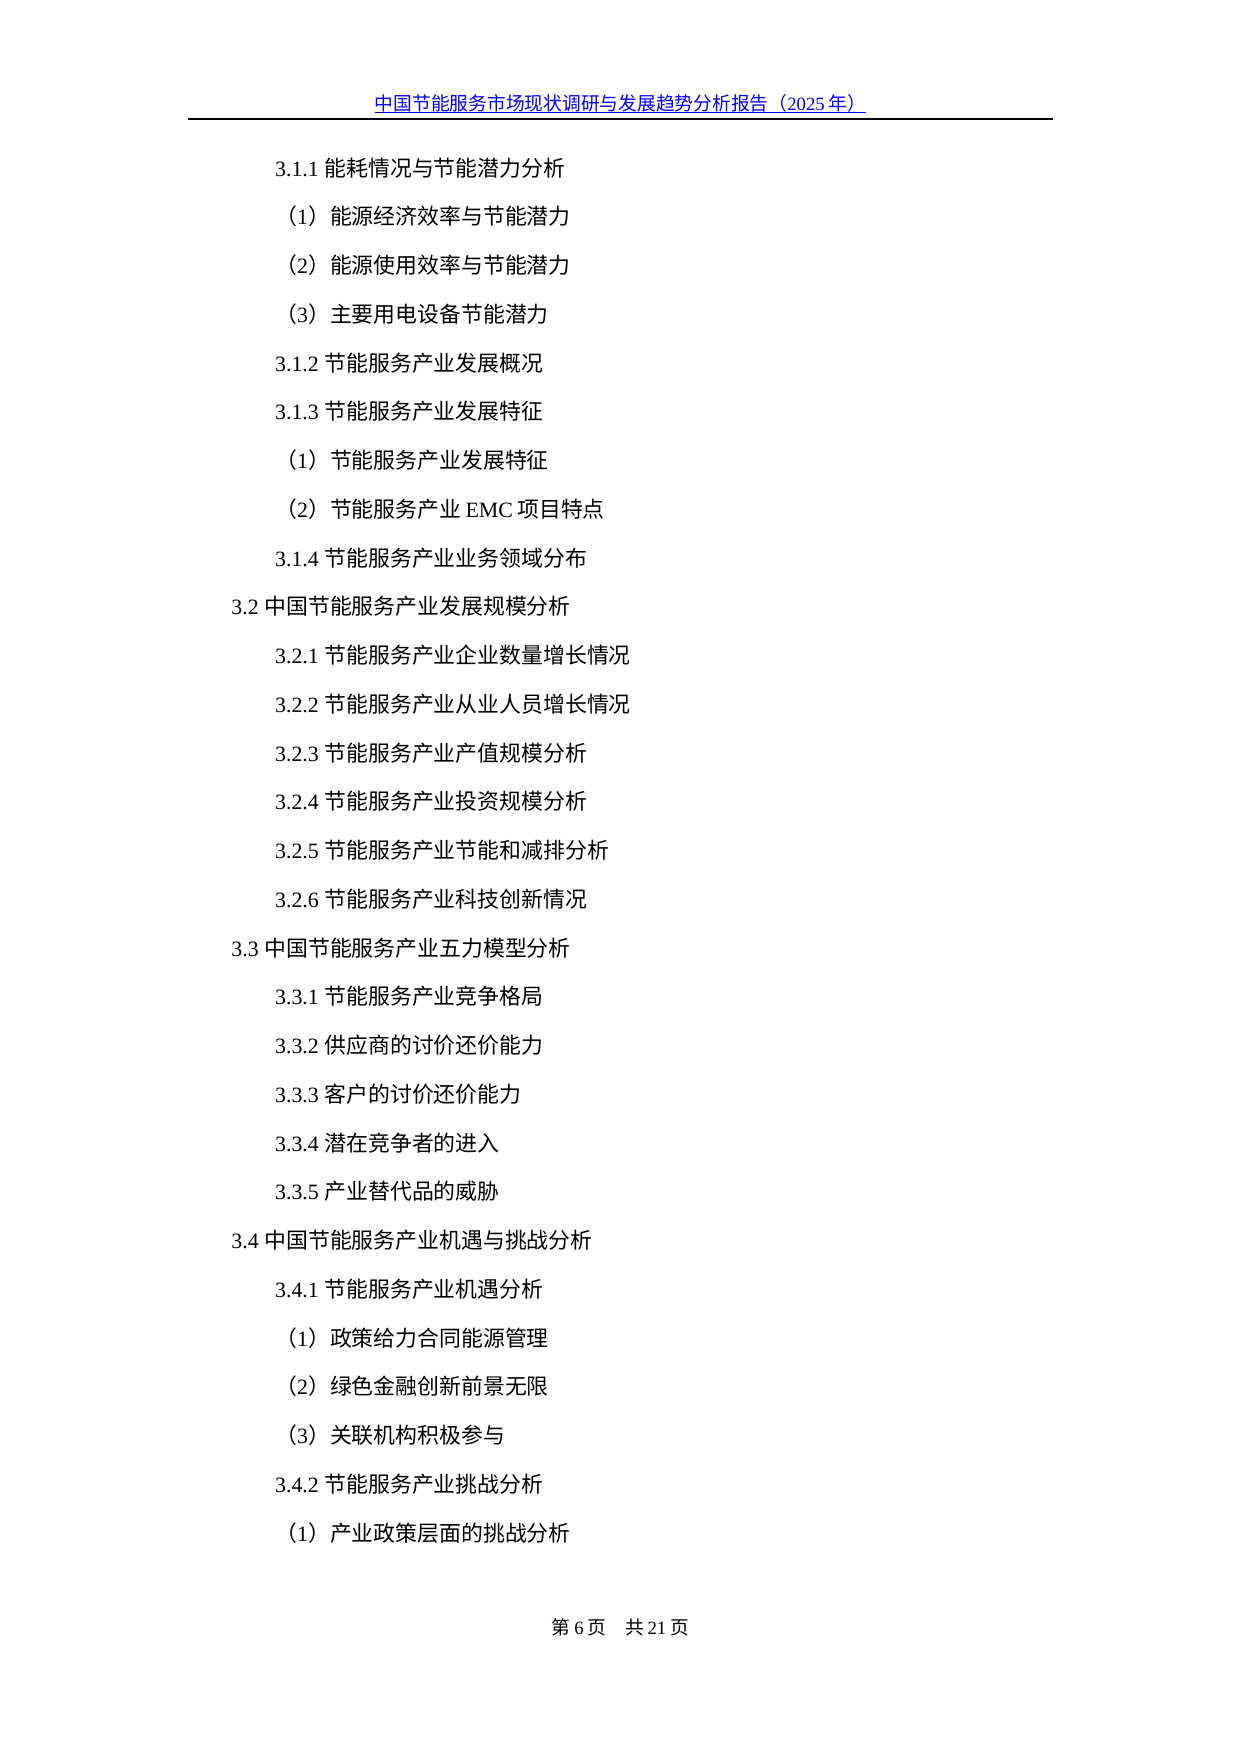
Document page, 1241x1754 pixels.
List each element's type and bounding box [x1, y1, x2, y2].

text [187, 150, 1053, 1548]
